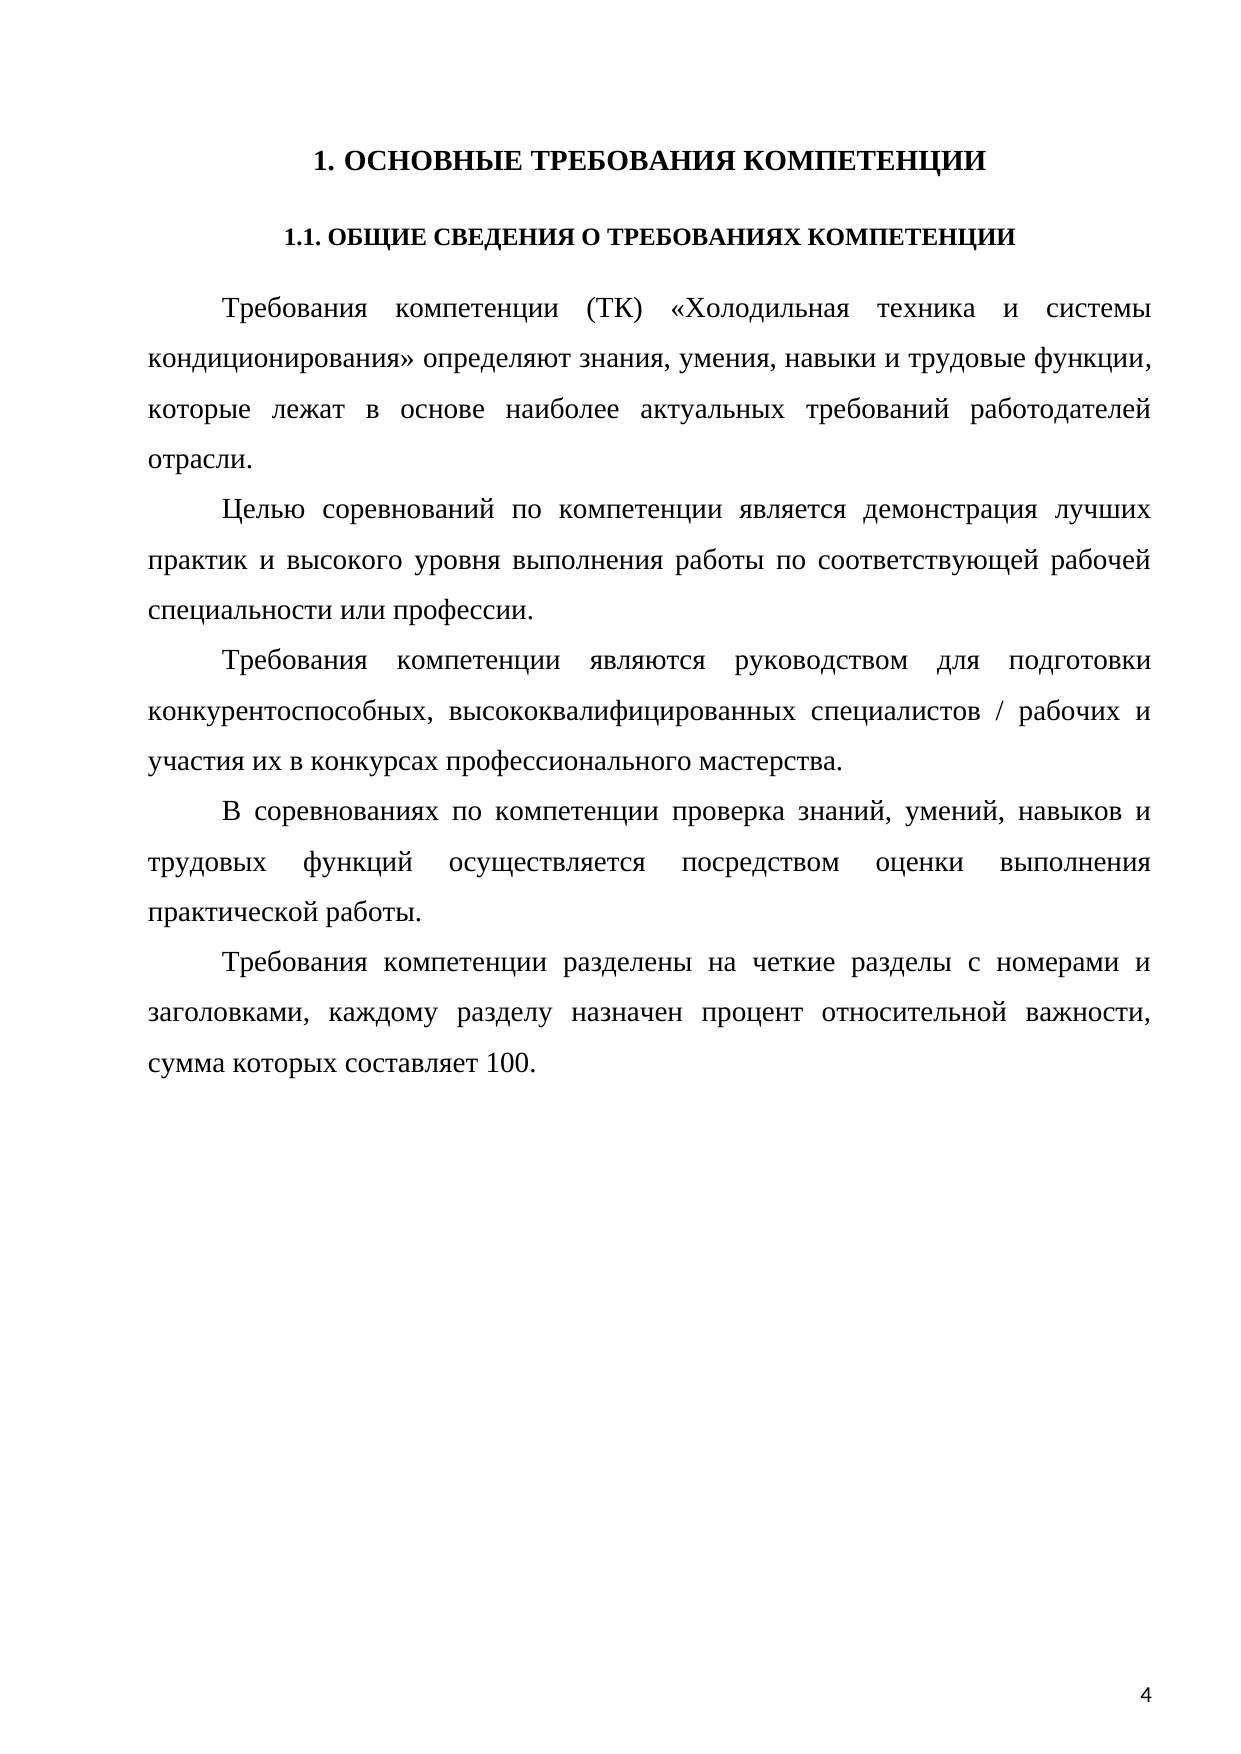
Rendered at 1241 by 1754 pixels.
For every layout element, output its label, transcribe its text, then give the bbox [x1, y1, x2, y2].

text В соревнованиях по компетенции проверка знаний, умений, навыков и трудовых функций осуществляется посредством оценки выполнения практической работы. [148, 793, 1152, 927]
text Требования компетенции являются руководством для подготовки конкурентоспособных, высококвалифицированных специалистов / рабочих и участия их в конкурсах профессионального мастерства. [148, 642, 1152, 777]
text Требования компетенции разделены на четкие разделы с номерами и заголовками, каждому разделу назначен процент относительной важности, сумма которых составляет 100. [148, 944, 1152, 1078]
text 1. ОСНОВНЫЕ ТРЕБОВАНИЯ КОМПЕТЕНЦИИ [148, 143, 1152, 177]
text Требования компетенции (ТК) «Холодильная техника и системы кондиционирования» определяют знания, умения, навыки и трудовые функции, которые лежат в основе наиболее актуальных требований работодателей отрасли. [148, 290, 1152, 475]
text Целью соревнований по компетенции является демонстрация лучших практик и высокого уровня выполнения работы по соответствующей рабочей специальности или профессии. [148, 491, 1152, 626]
text 1.1. ОБЩИЕ СВЕДЕНИЯ О ТРЕБОВАНИЯХ КОМПЕТЕНЦИИ [148, 222, 1152, 251]
